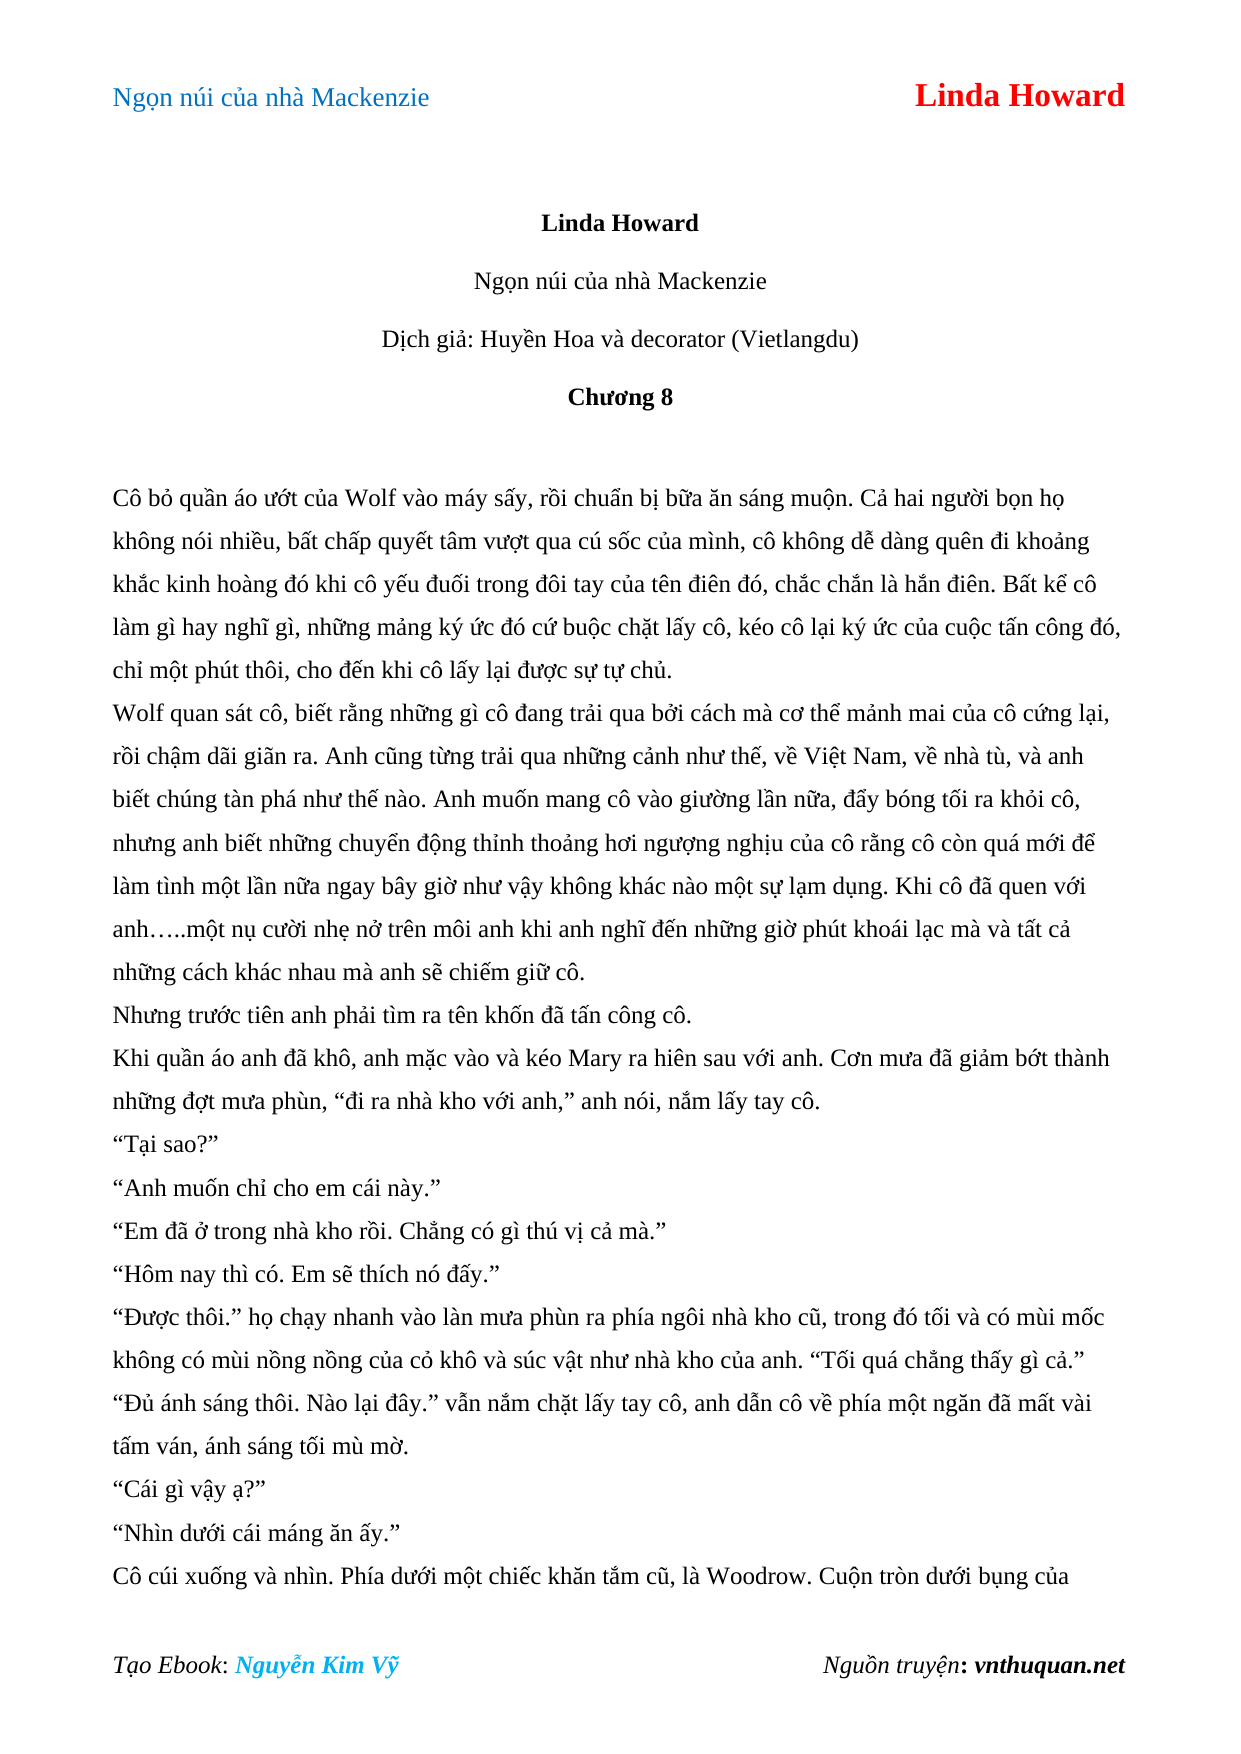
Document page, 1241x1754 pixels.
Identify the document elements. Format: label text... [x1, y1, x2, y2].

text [112, 439, 1128, 1589]
text Linda Howard [112, 208, 1128, 237]
text Dịch giả: Huyền Hoa và decorator (Vietlangdu) [112, 324, 1128, 352]
text Chương 8 [112, 382, 1128, 410]
text Ngọn núi của nhà Mackenzie [112, 266, 1128, 294]
